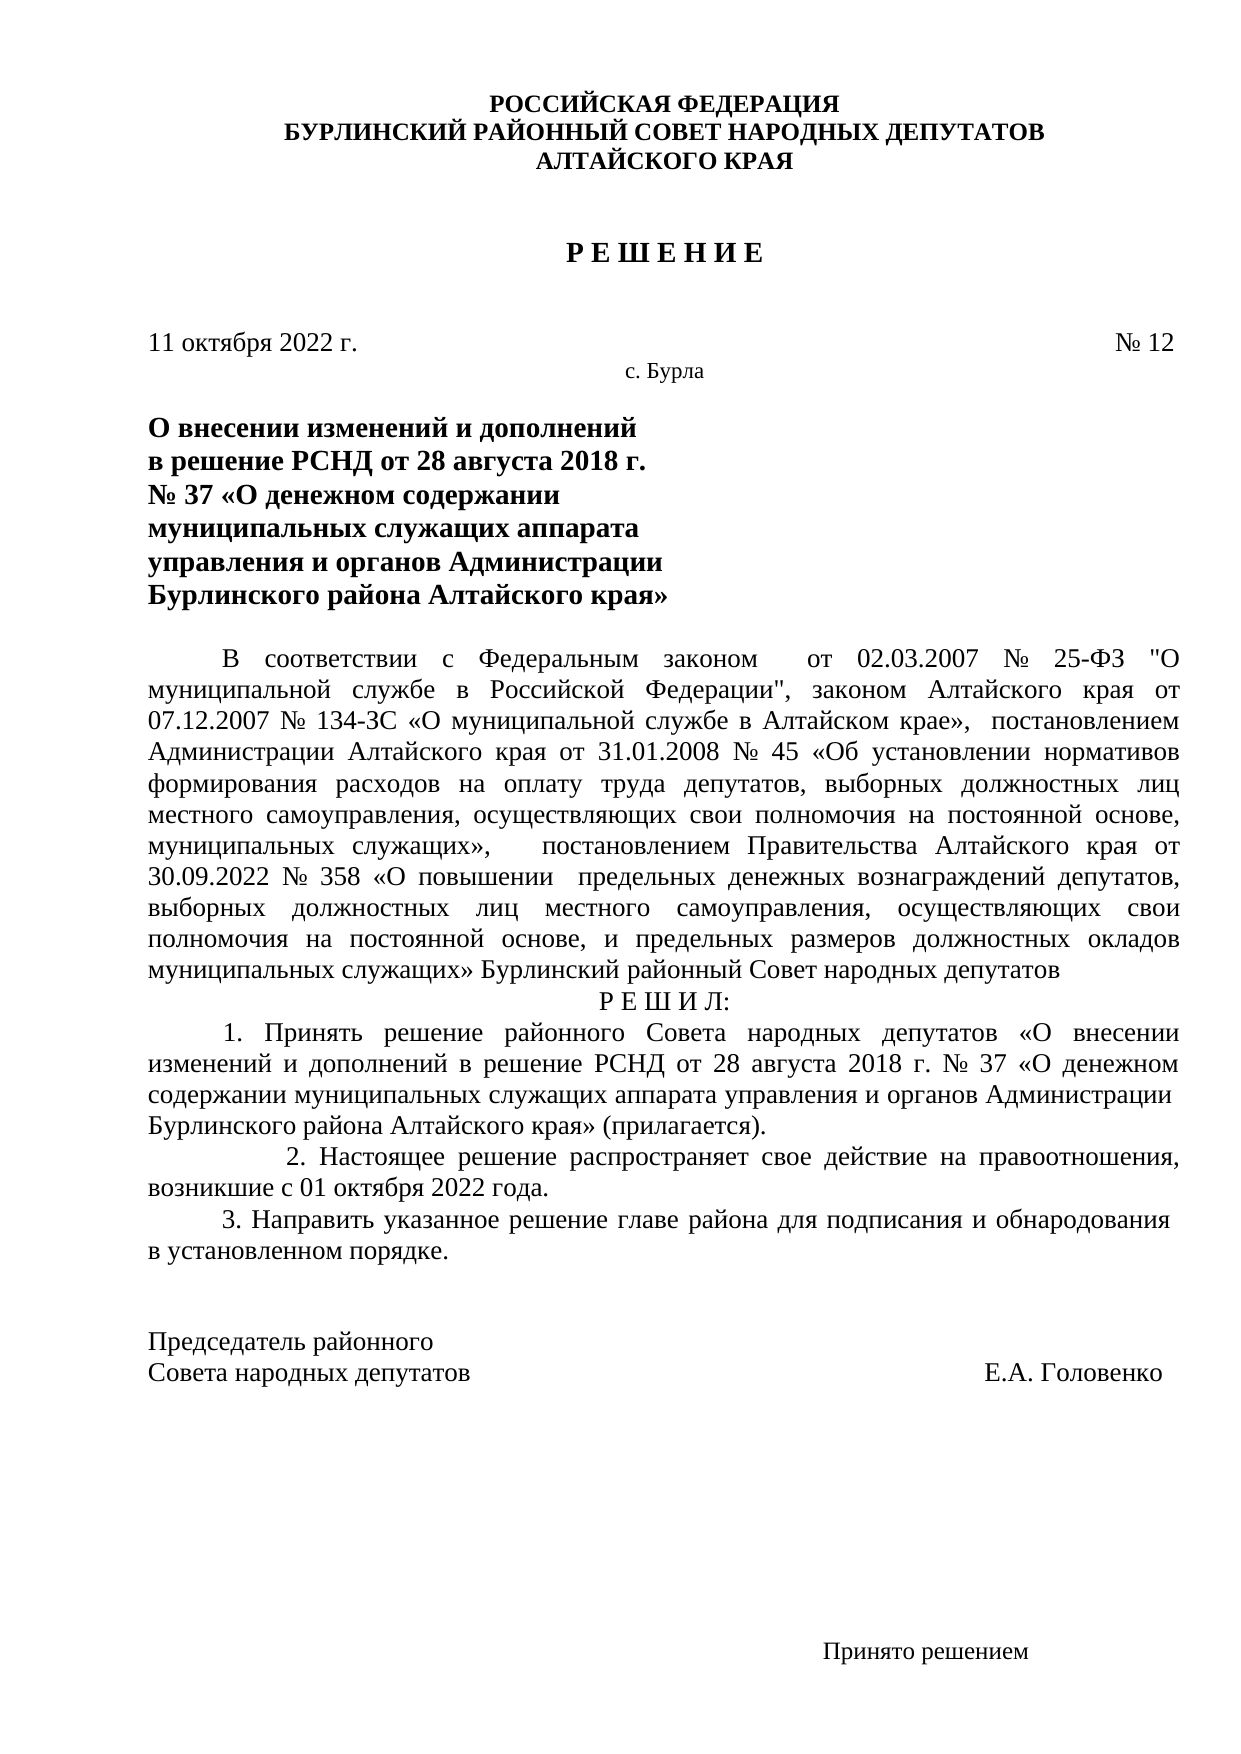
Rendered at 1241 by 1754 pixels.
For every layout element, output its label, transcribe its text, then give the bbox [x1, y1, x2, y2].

text В соответствии с Федеральным законом от 02.03.2007 № 25-ФЗ "О муниципальной службе в Российской Федерации", законом Алтайского края от 07.12.2007 № 134-ЗС «О муниципальной службе в Алтайском крае», постановлением Администрации Алтайского края от 31.01.2008 № 45 «Об установлении нормативов формирования расходов на оплату труда депутатов, выборных должностных лиц местного самоуправления, осуществляющих свои полномочия на постоянной основе, муниципальных служащих», постановлением Правительства Алтайского края от 30.09.2022 № 358 «О повышении предельных денежных вознаграждений депутатов, выборных должностных лиц местного самоуправления, осуществляющих свои полномочия на постоянной основе, и предельных размеров должностных окладов муниципальных служащих» Бурлинский районный Совет народных депутатов [148, 642, 1181, 985]
subtitle Р Е Ш Е Н И Е [148, 235, 1181, 268]
text 3. Направить указанное решение главе района для подписания и обнародования в установленном порядке. [148, 1203, 1181, 1265]
text 11 октября 2022 г. № 12 [148, 326, 1181, 357]
subtitle О внесении изменений и дополнений [148, 410, 1181, 443]
subtitle 1. Принять решение районного Совета народных депутатов «О внесении изменений и дополнений в решение РСНД от 28 августа 2018 г. № 37 «О денежном содержании муниципальных служащих аппарата управления и органов Администрации Бурлинского района Алтайского края» (прилагается). [148, 1016, 1181, 1140]
title РОССИЙСКАЯ ФЕДЕРАЦИЯ [148, 89, 1181, 117]
text 2. Настоящее решение распространяет свое действие на правоотношения, возникшие с 01 октября 2022 года. [148, 1140, 1181, 1203]
text АЛТАЙСКОГО КРАЯ [148, 146, 1181, 175]
text с. Бурла [148, 357, 1181, 383]
subtitle муниципальных служащих аппарата [148, 510, 1181, 544]
subtitle БУРЛИНСКИЙ РАЙОННЫЙ СОВЕТ НАРОДНЫХ ДЕПУТАТОВ [148, 117, 1181, 146]
text Председатель районного [148, 1325, 1181, 1356]
text Совета народных депутатов Е.А. Головенко [148, 1356, 1181, 1387]
text Р Е Ш И Л: [148, 985, 1181, 1016]
subtitle Бурлинского района Алтайского края» [148, 577, 1181, 611]
subtitle № 37 «О денежном содержании [148, 477, 1181, 510]
subtitle управления и органов Администрации [148, 544, 1181, 577]
subtitle в решение РСНД от 28 августа 2018 г. [148, 443, 1181, 477]
text Принято решением [823, 1636, 1181, 1665]
